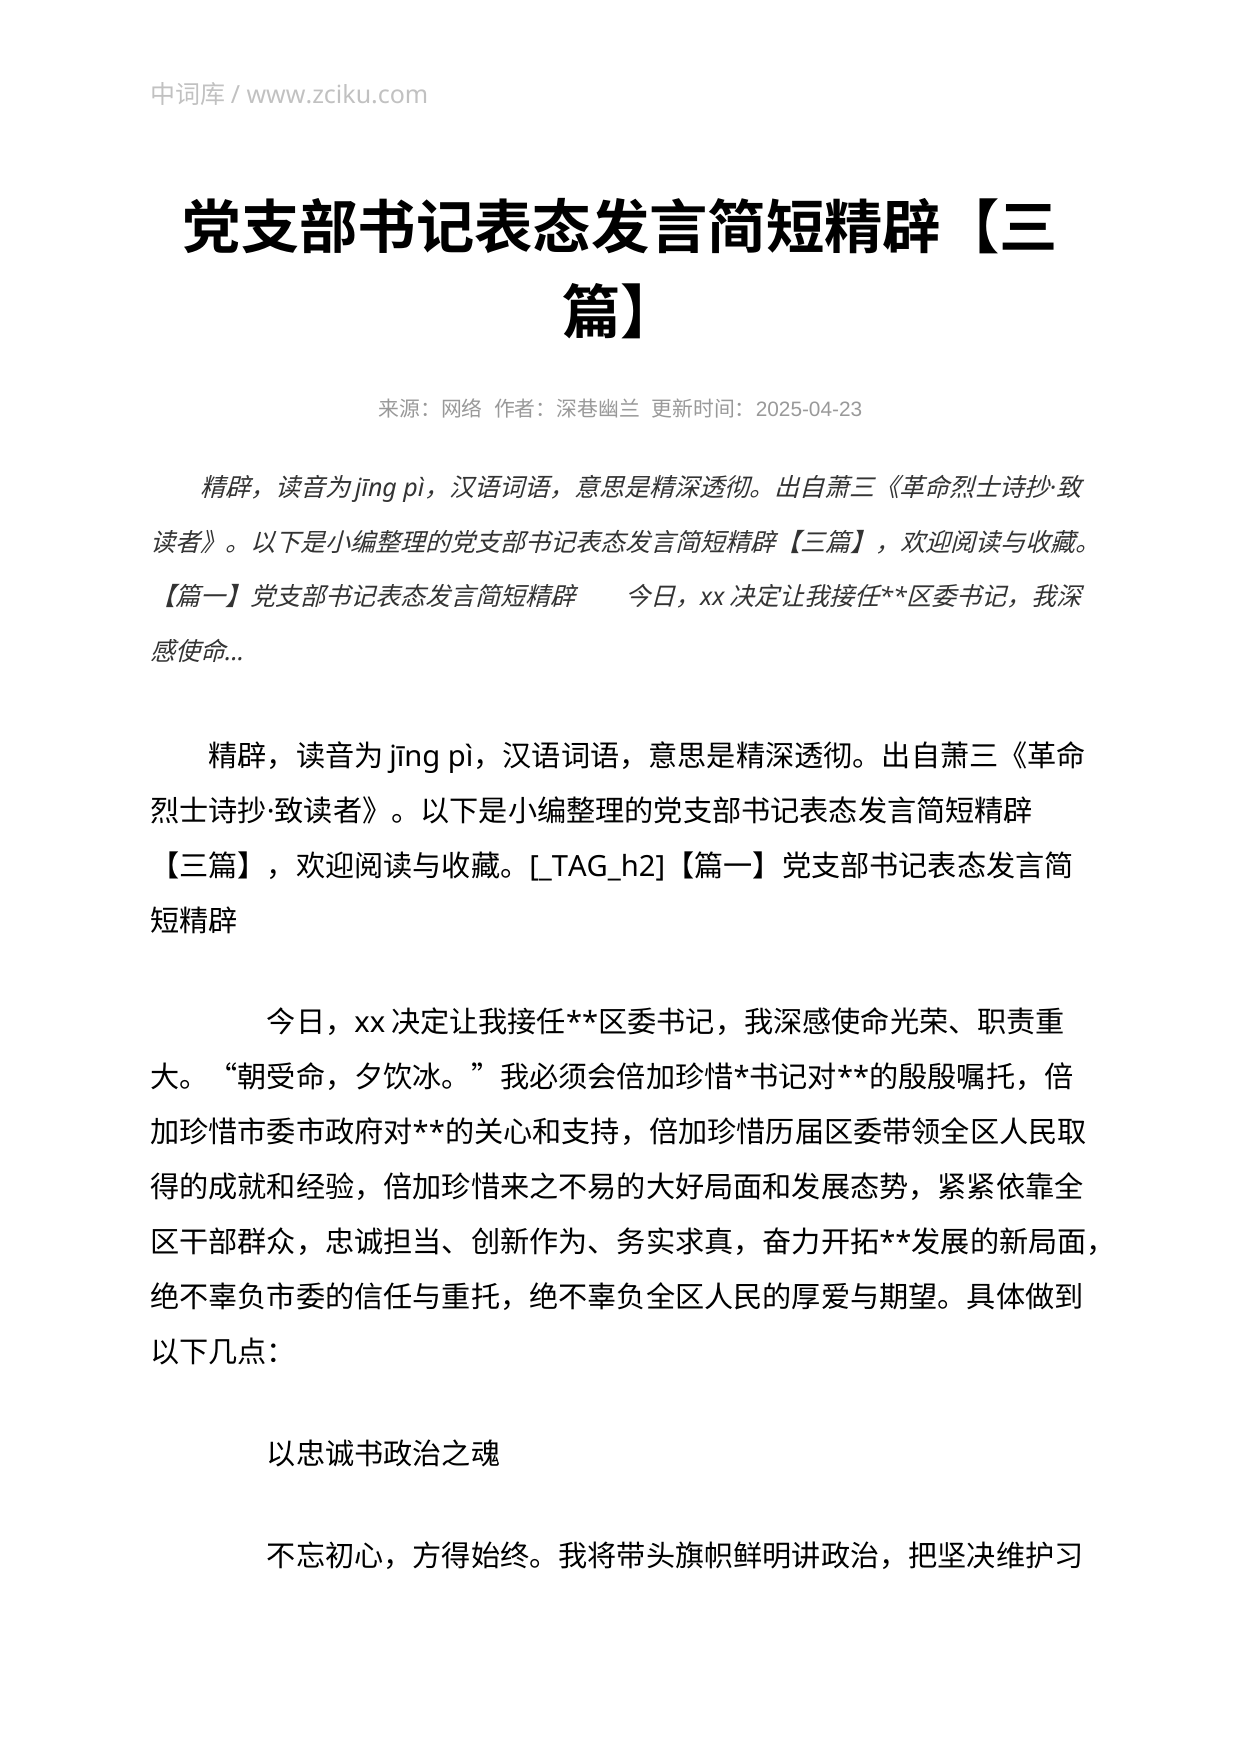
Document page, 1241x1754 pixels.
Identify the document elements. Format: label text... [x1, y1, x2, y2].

text 今日，xx决定让我接任**区委书记，我深感使命光荣、职责重大。“朝受命，夕饮冰。”我必须会倍加珍惜*书记对**的殷殷嘱托，倍加珍惜市委市政府对**的关心和支持，倍加珍惜历届区委带领全区人民取得的成就和经验，倍加珍惜来之不易的大好局面和发展态势，紧紧依靠全区干部群众，忠诚担当、创新作为、务实求真，奋力开拓**发展的新局面，绝不辜负市委的信任与重托，绝不辜负全区人民的厚爱与期望。具体做到以下几点： [150, 999, 1090, 1371]
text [150, 1532, 1090, 1575]
text 来源：网络 作者：深巷幽兰 更新时间：2025-04-23 [150, 397, 1090, 421]
subtitle 党支部书记表态发言简短精辟【三篇】 [150, 181, 1090, 350]
text 以忠诚书政治之魂 [150, 1431, 1090, 1473]
text 精辟，读音为jīng pì，汉语词语，意思是精深透彻。出自萧三《革命烈士诗抄·致读者》。以下是小编整理的党支部书记表态发言简短精辟【三篇】，欢迎阅读与收藏。【篇一】党支部书记表态发言简短精辟 今日，xx决定让我接任**区委书记，我深感使命... [150, 468, 1090, 667]
text 精辟，读音为jīng pì，汉语词语，意思是精深透彻。出自萧三《革命烈士诗抄·致读者》。以下是小编整理的党支部书记表态发言简短精辟【三篇】，欢迎阅读与收藏。[_TAG_h2]【篇一】党支部书记表态发言简短精辟 [150, 732, 1090, 939]
